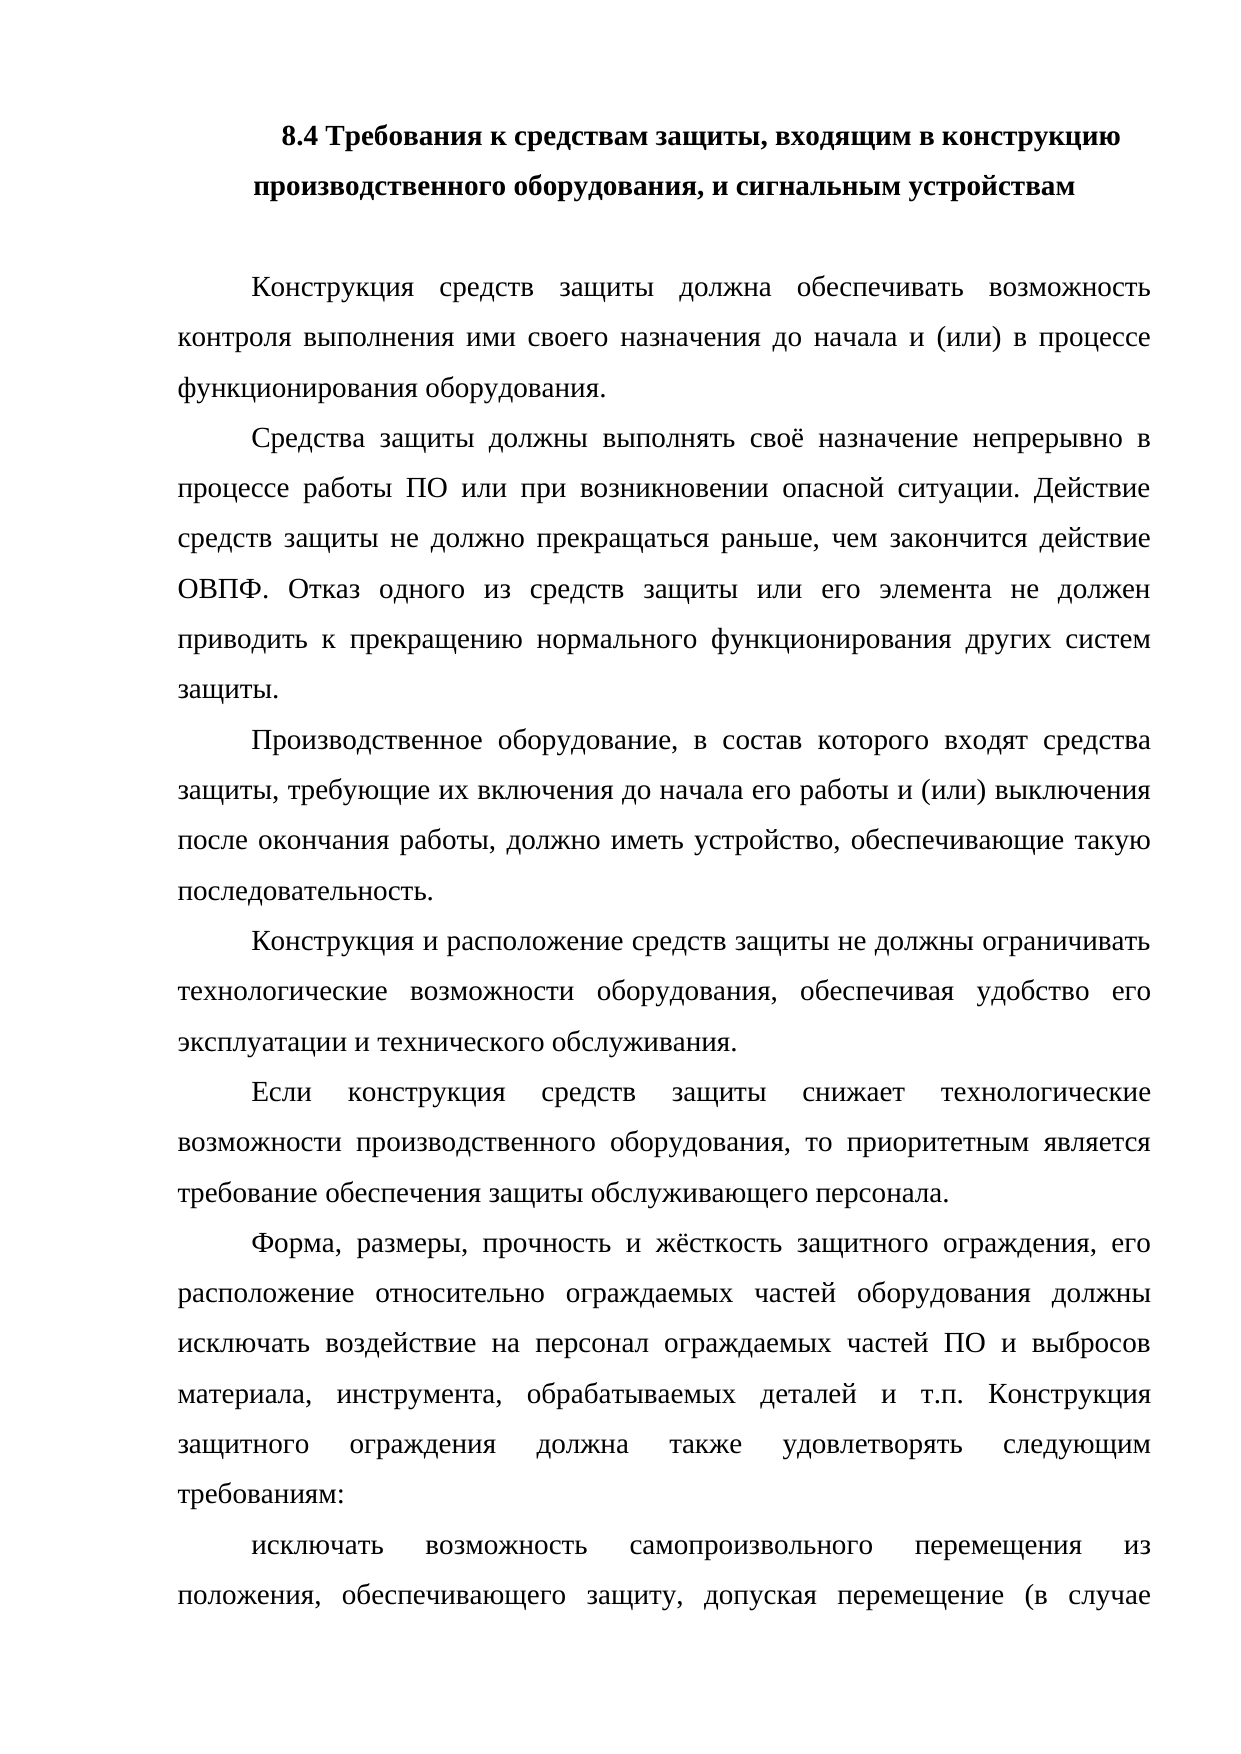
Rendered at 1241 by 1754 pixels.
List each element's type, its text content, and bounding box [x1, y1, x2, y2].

text Форма, размеры, прочность и жёсткость защитного ограждения, его расположение относительно ограждаемых частей оборудования должны исключать воздействие на персонал ограждаемых частей ПО и выбросов материала, инструмента, обрабатываемых деталей и т.п. Конструкция защитного ограждения должна также удовлетворять следующим требованиям: [177, 1225, 1152, 1510]
text 8.4 Требования к средствам защиты, входящим в конструкцию производственного оборудования, и сигнальным устройствам [177, 118, 1152, 202]
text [177, 1527, 1152, 1611]
text Если конструкция средств защиты снижает технологические возможности производственного оборудования, то приоритетным является требование обеспечения защиты обслуживающего персонала. [177, 1074, 1152, 1208]
text Конструкция средств защиты должна обеспечивать возможность контроля выполнения ими своего назначения до начала и (или) в процессе функционирования оборудования. [177, 269, 1152, 403]
text Конструкция и расположение средств защиты не должны ограничивать технологические возможности оборудования, обеспечивая удобство его эксплуатации и технического обслуживания. [177, 923, 1152, 1057]
text Средства защиты должны выполнять своё назначение непрерывно в процессе работы ПО или при возникновении опасной ситуации. Действие средств защиты не должно прекращаться раньше, чем закончится действие ОВПФ. Отказ одного из средств защиты или его элемента не должен приводить к прекращению нормального функционирования других систем защиты. [177, 420, 1152, 705]
text Производственное оборудование, в состав которого входят средства защиты, требующие их включения до начала его работы и (или) выключения после окончания работы, должно иметь устройство, обеспечивающие такую последовательность. [177, 722, 1152, 906]
